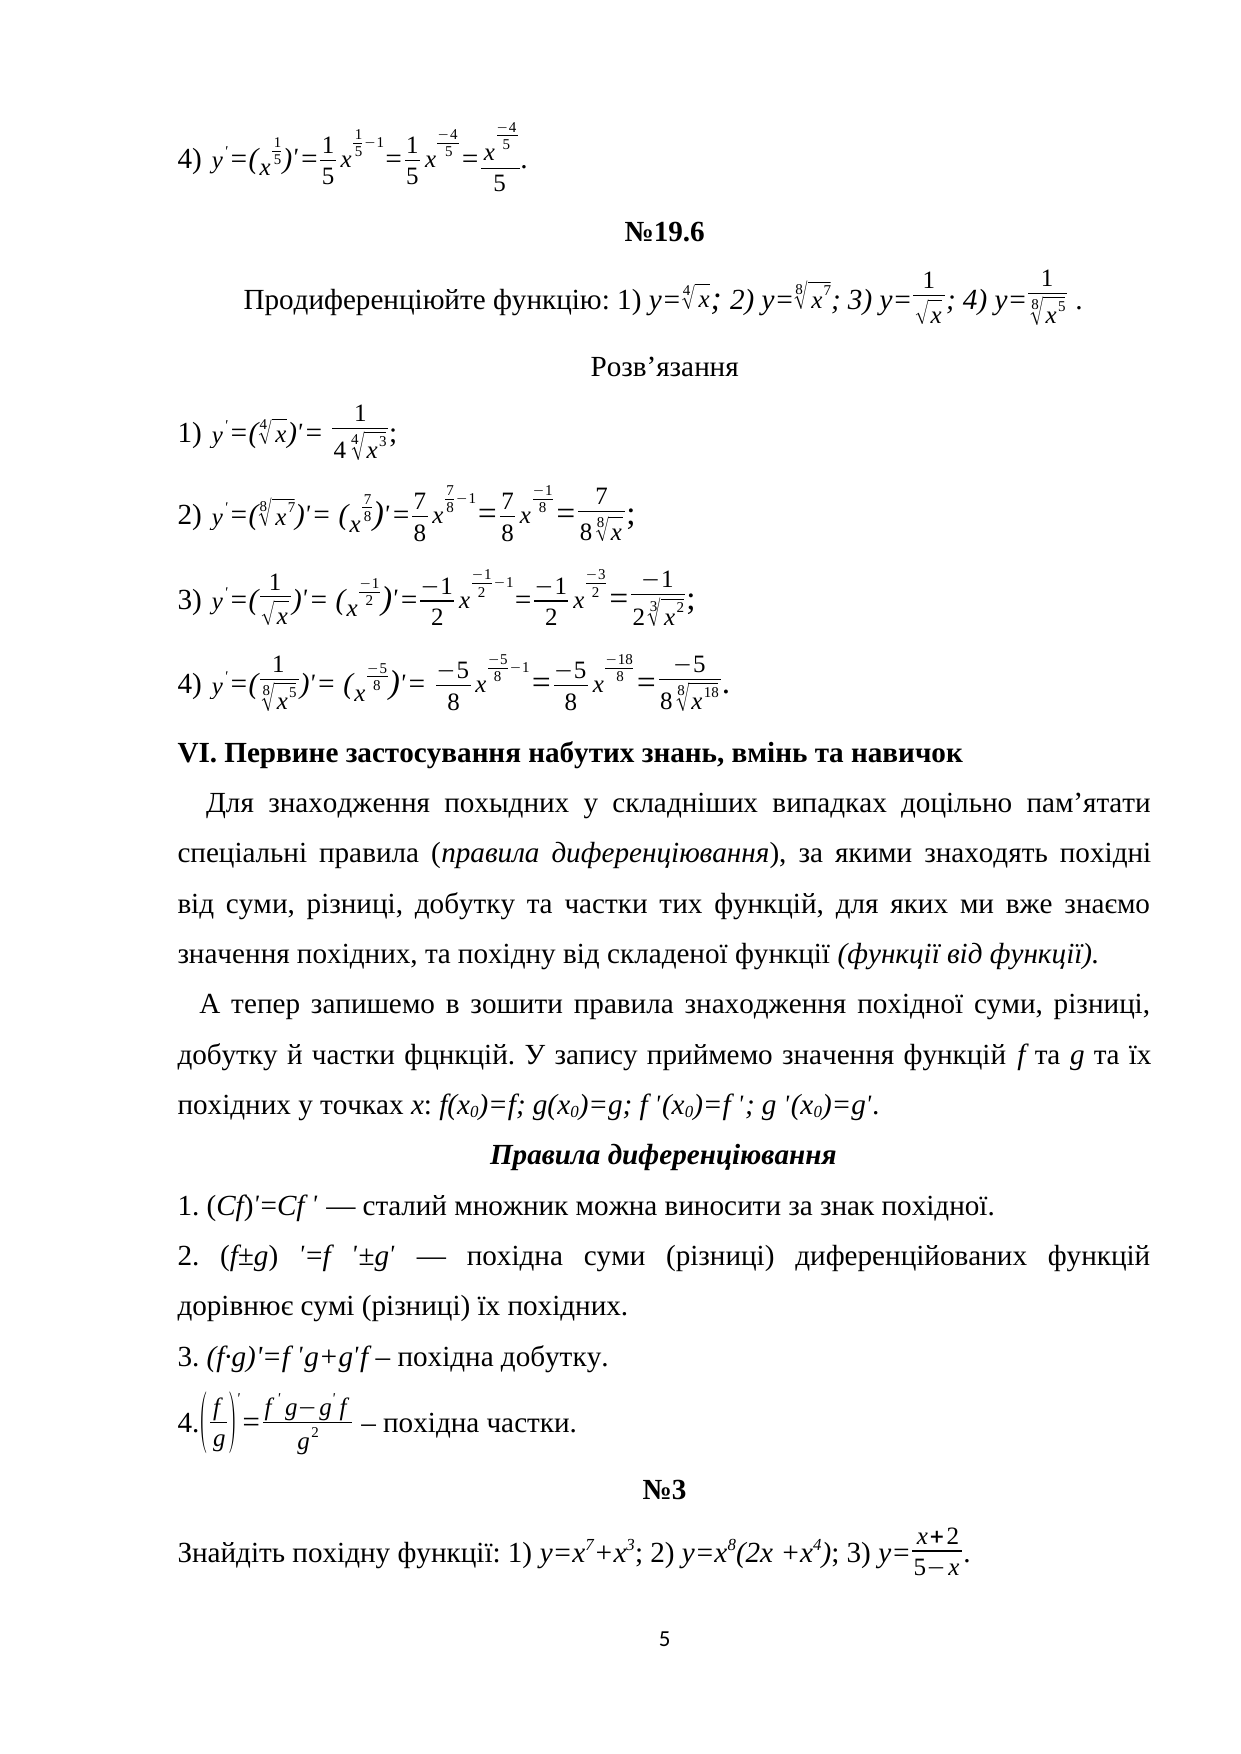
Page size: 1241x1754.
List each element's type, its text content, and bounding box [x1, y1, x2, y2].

text 2. (f±g) =f ±g — похідна суми (різниці) диференційованих функцій дорівнює сумі (різниці) їх похідних. [177, 1238, 1152, 1322]
text VІ. Первине застосування набутих знань, вмінь та навичок [177, 735, 1152, 768]
text 4) =()= ()= ==. [177, 650, 1152, 716]
text Розв’язання [177, 349, 1152, 383]
text Правила диференціювання [177, 1137, 1152, 1171]
text Продиференціюйте функцію: 1) у=; 2) y=; 3) y=; 4) y= . [177, 264, 1152, 330]
text Знайдіть похідну функції: 1) у=х7+х3; 2) у=х8(2х +х4); 3) у=. [177, 1522, 1152, 1581]
text 4. – похідна частки. [177, 1389, 1152, 1455]
text 1) =()= ; [177, 399, 1152, 465]
text 1. (Cf)=Cf — сталий множник можна виносити за знак похідної. [177, 1188, 1152, 1221]
text №3 [177, 1472, 1152, 1505]
text 3. (f∙g)'=f g+gf – похідна добутку. [177, 1339, 1152, 1372]
text 4) =()===. [177, 118, 1152, 197]
text Для знаходження похыдних у складніших випадках доцільно пам’ятати спеціальні правила (правила диференціювання), за якими знаходять похідні від суми, різниці, добутку та частки тих функцій, для яких ми вже знаємо значення похідних, та похідну від складеної функції (функції від функції). [177, 785, 1152, 970]
text 2) =()= ()===; [177, 482, 1152, 547]
text №19.6 [177, 214, 1152, 248]
text 3) =()= ()===; [177, 566, 1152, 631]
text А тепер запишемо в зошити правила знаходження похідної суми, різниці, добутку й частки фцнкцій. У запису приймемо значення функцій f та g та їх похідних у точках x: f(x0)=f; g(x0)=g; f (x0)=f ; g (x0)=g. [177, 987, 1152, 1121]
